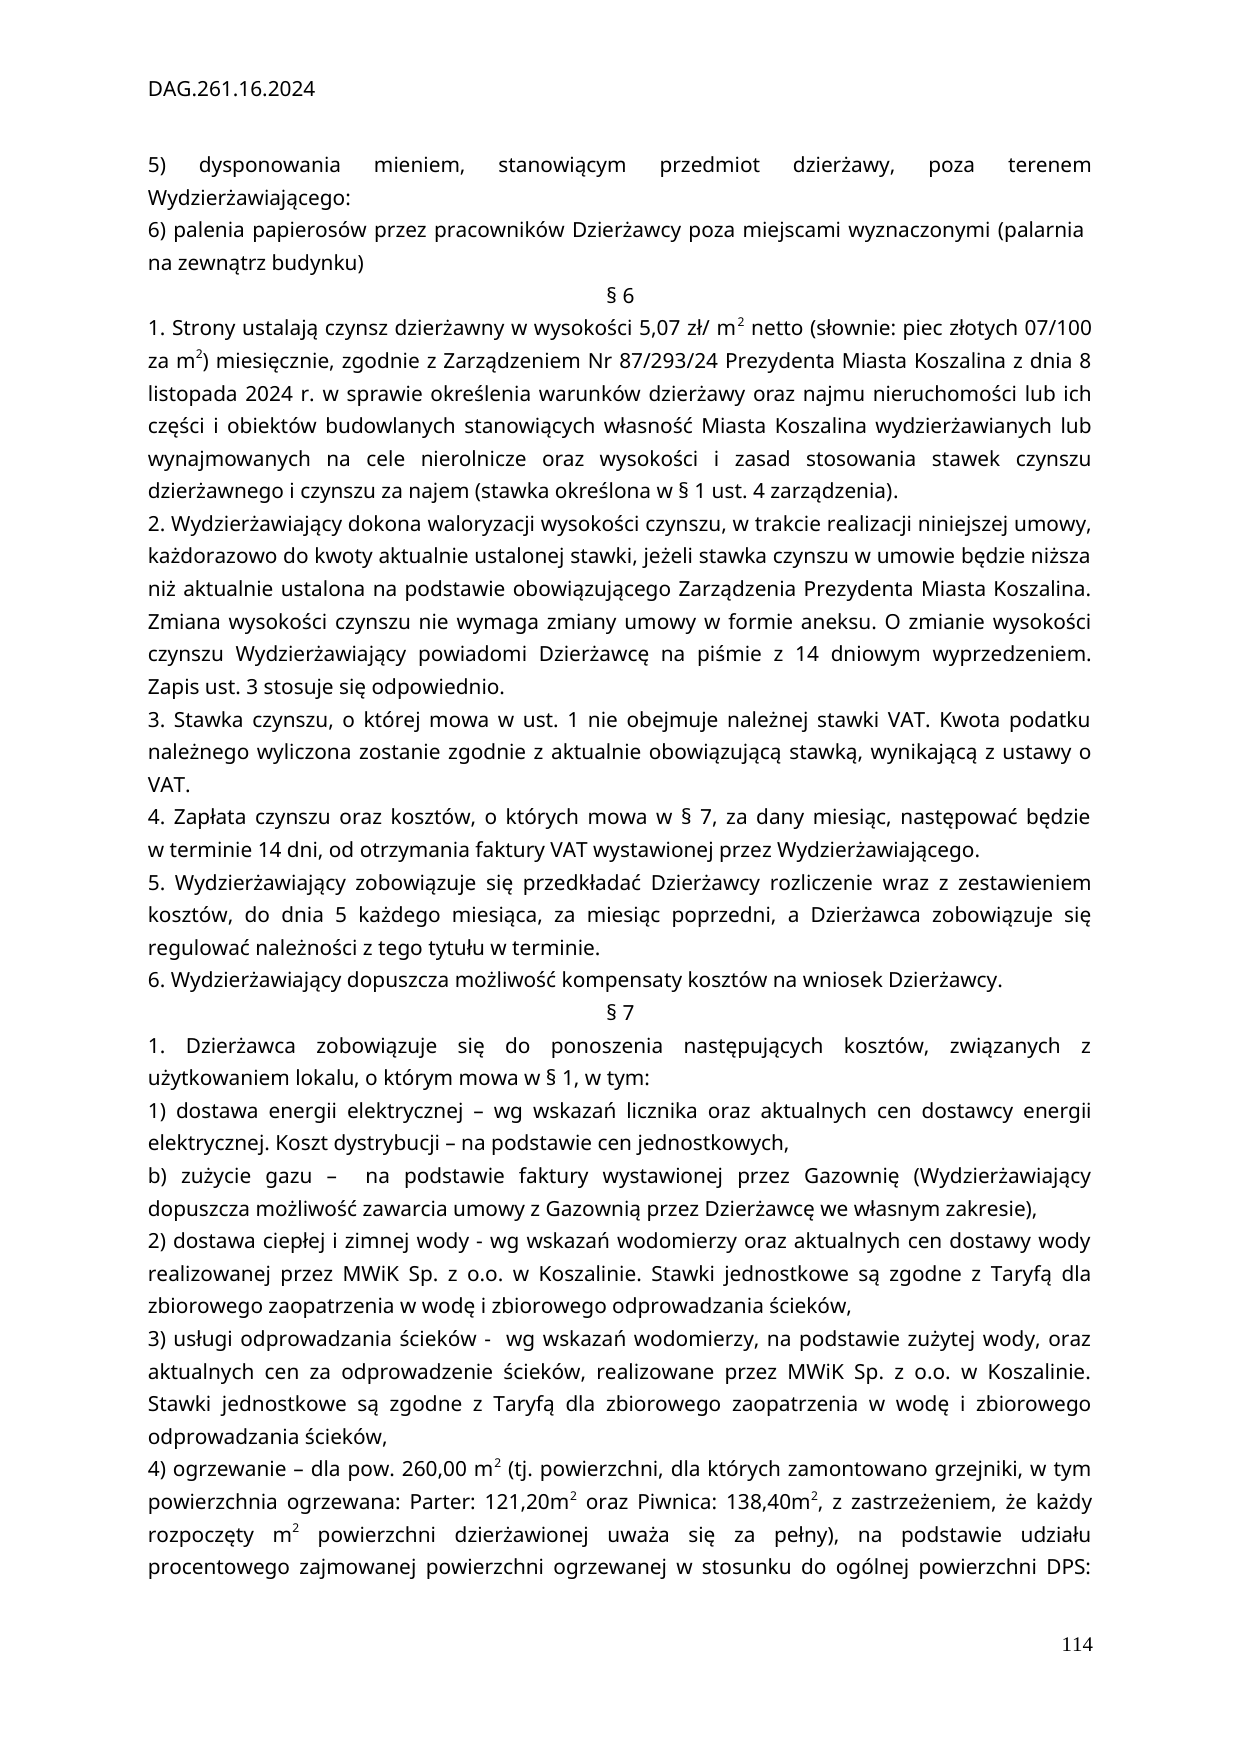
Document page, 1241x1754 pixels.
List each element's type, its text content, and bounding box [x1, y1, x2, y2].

text 5. Wydzierżawiający zobowiązuje się przedkładać Dzierżawcy rozliczenie wraz z zestawieniem kosztów, do dnia 5 każdego miesiąca, za miesiąc poprzedni, a Dzierżawca zobowiązuje się regulować należności z tego tytułu w terminie. [148, 868, 1092, 961]
text 2. Wydzierżawiający dokona waloryzacji wysokości czynszu, w trakcie realizacji niniejszej umowy, każdorazowo do kwoty aktualnie ustalonej stawki, jeżeli stawka czynszu w umowie będzie niższa niż aktualnie ustalona na podstawie obowiązującego Zarządzenia Prezydenta Miasta Koszalina. Zmiana wysokości czynszu nie wymaga zmiany umowy w formie aneksu. O zmianie wysokości czynszu Wydzierżawiający powiadomi Dzierżawcę na piśmie z 14 dniowym wyprzedzeniem. Zapis ust. 3 stosuje się odpowiednio. [148, 509, 1092, 701]
text 1. Strony ustalają czynsz dzierżawny w wysokości 5,07 zł/ m2 netto (słownie: piec złotych 07/100 za m2) miesięcznie, zgodnie z Zarządzeniem Nr 87/293/24 Prezydenta Miasta Koszalina z dnia 8 listopada 2024 r. w sprawie określenia warunków dzierżawy oraz najmu nieruchomości lub ich części i obiektów budowlanych stanowiących własność Miasta Koszalina wydzierżawianych lub wynajmowanych na cele nierolnicze oraz wysokości i zasad stosowania stawek czynszu dzierżawnego i czynszu za najem (stawka określona w § 1 ust. 4 zarządzenia). [148, 313, 1092, 505]
text 5) dysponowania mieniem, stanowiącym przedmiot dzierżawy, poza terenem Wydzierżawiającego: [148, 150, 1092, 211]
text 1. Dzierżawca zobowiązuje się do ponoszenia następujących kosztów, związanych z użytkowaniem lokalu, o którym mowa w § 1, w tym: [148, 1031, 1092, 1092]
text § 7 [148, 998, 1092, 1027]
text 1) dostawa energii elektrycznej – wg wskazań licznika oraz aktualnych cen dostawcy energii elektrycznej. Koszt dystrybucji – na podstawie cen jednostkowych, [148, 1096, 1092, 1157]
text § 6 [148, 281, 1092, 309]
text 4. Zapłata czynszu oraz kosztów, o których mowa w § 7, za dany miesiąc, następować będzie w terminie 14 dni, od otrzymania faktury VAT wystawionej przez Wydzierżawiającego. [148, 802, 1092, 863]
text 6) palenia papierosów przez pracowników Dzierżawcy poza miejscami wyznaczonymi (palarnia na zewnątrz budynku) [148, 216, 1092, 277]
text b) zużycie gazu – na podstawie faktury wystawionej przez Gazownię (Wydzierżawiający dopuszcza możliwość zawarcia umowy z Gazownią przez Dzierżawcę we własnym zakresie), [148, 1161, 1092, 1222]
text 3. Stawka czynszu, o której mowa w ust. 1 nie obejmuje należnej stawki VAT. Kwota podatku należnego wyliczona zostanie zgodnie z aktualnie obowiązującą stawką, wynikającą z ustawy o VAT. [148, 705, 1092, 798]
text 3) usługi odprowadzania ścieków - wg wskazań wodomierzy, na podstawie zużytej wody, oraz aktualnych cen za odprowadzenie ścieków, realizowane przez MWiK Sp. z o.o. w Koszalinie. Stawki jednostkowe są zgodne z Taryfą dla zbiorowego zaopatrzenia w wodę i zbiorowego odprowadzania ścieków, [148, 1324, 1092, 1450]
text 6. Wydzierżawiający dopuszcza możliwość kompensaty kosztów na wniosek Dzierżawcy. [148, 966, 1092, 994]
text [148, 1454, 1092, 1581]
text 2) dostawa ciepłej i zimnej wody - wg wskazań wodomierzy oraz aktualnych cen dostawy wody realizowanej przez MWiK Sp. z o.o. w Koszalinie. Stawki jednostkowe są zgodne z Taryfą dla zbiorowego zaopatrzenia w wodę i zbiorowego odprowadzania ścieków, [148, 1226, 1092, 1320]
